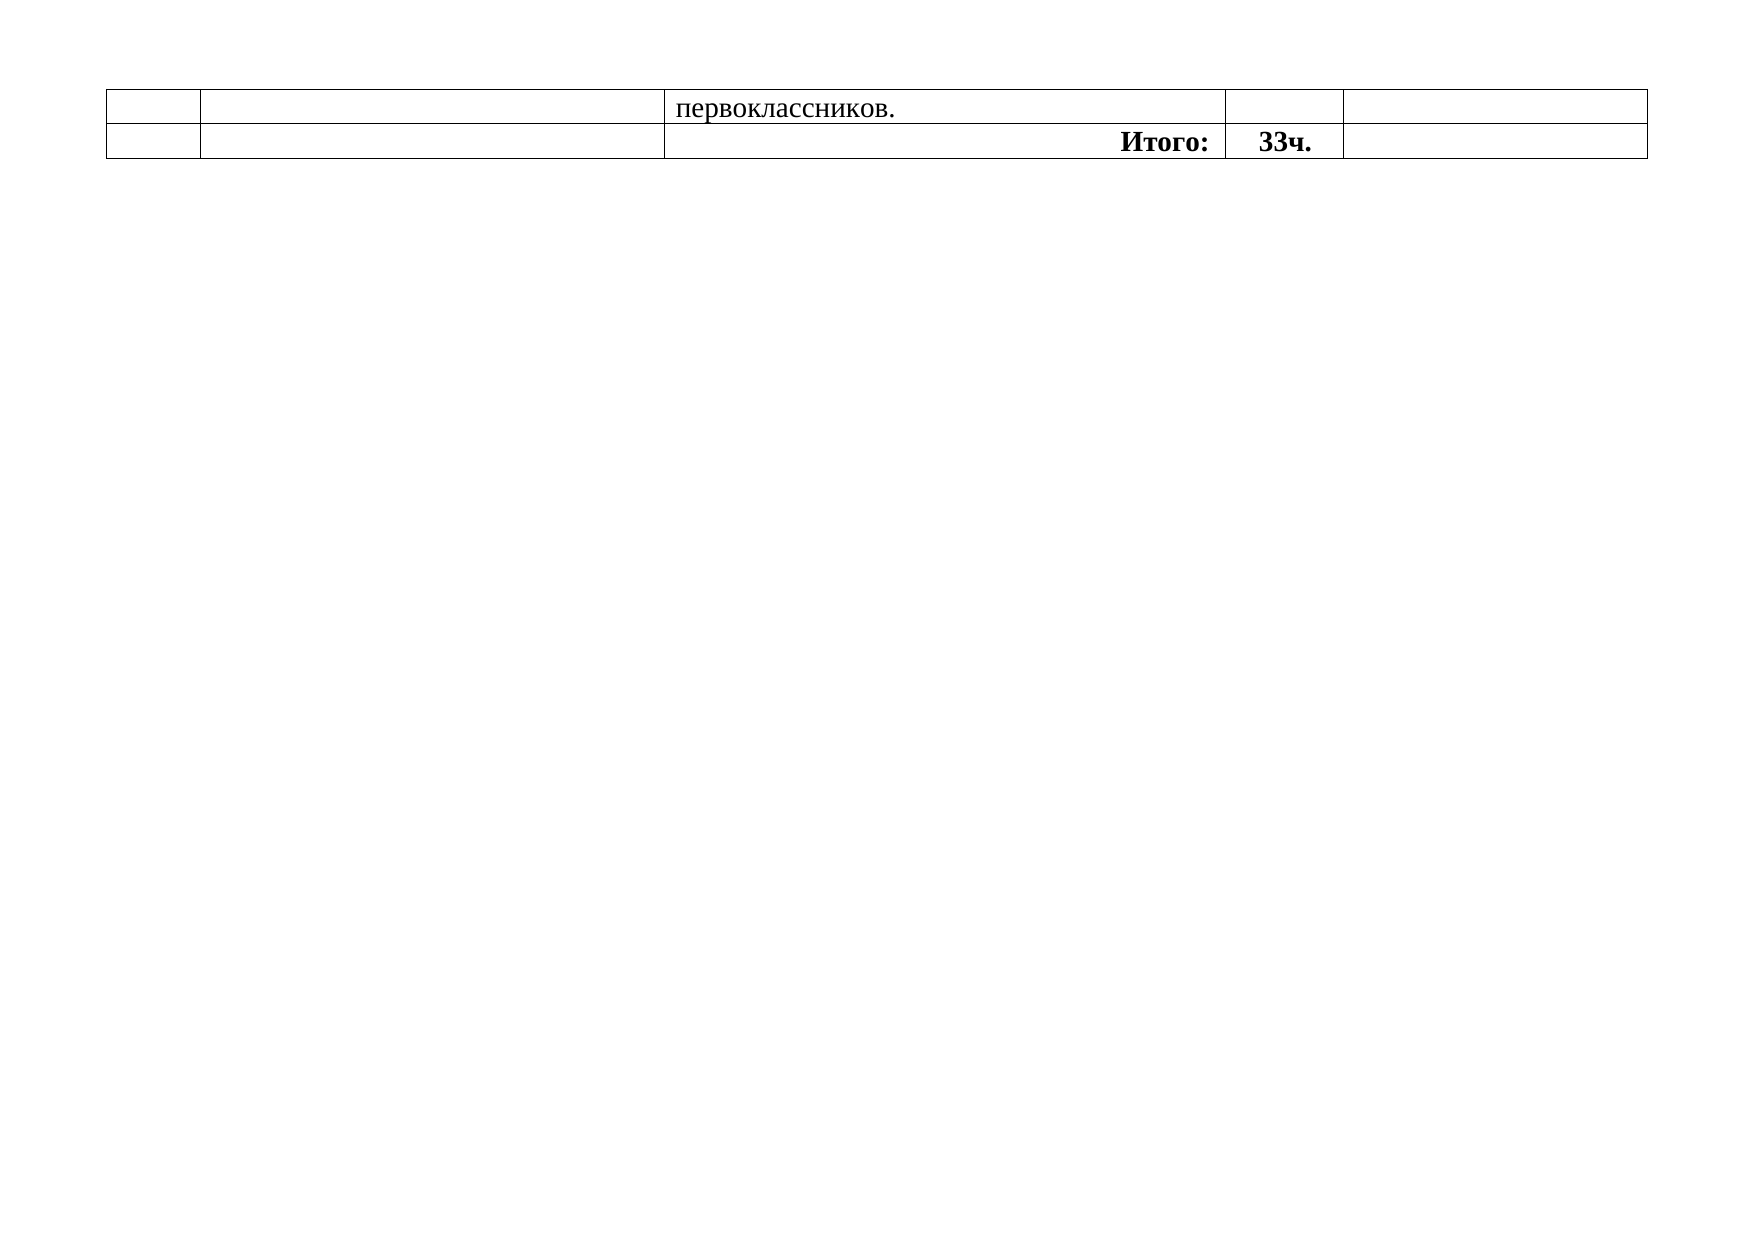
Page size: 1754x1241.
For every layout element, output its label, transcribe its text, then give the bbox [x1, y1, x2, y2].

table_cell [107, 124, 200, 158]
table_cell Итого: [665, 124, 1225, 158]
table_cell 33 [107, 90, 200, 123]
table_cell [1344, 124, 1647, 158]
table_cell 1 [1226, 90, 1343, 123]
table_cell 33ч. [1226, 124, 1343, 158]
table_cell [1344, 90, 1647, 123]
table_cell [201, 124, 664, 158]
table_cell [201, 90, 664, 123]
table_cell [665, 90, 1225, 123]
